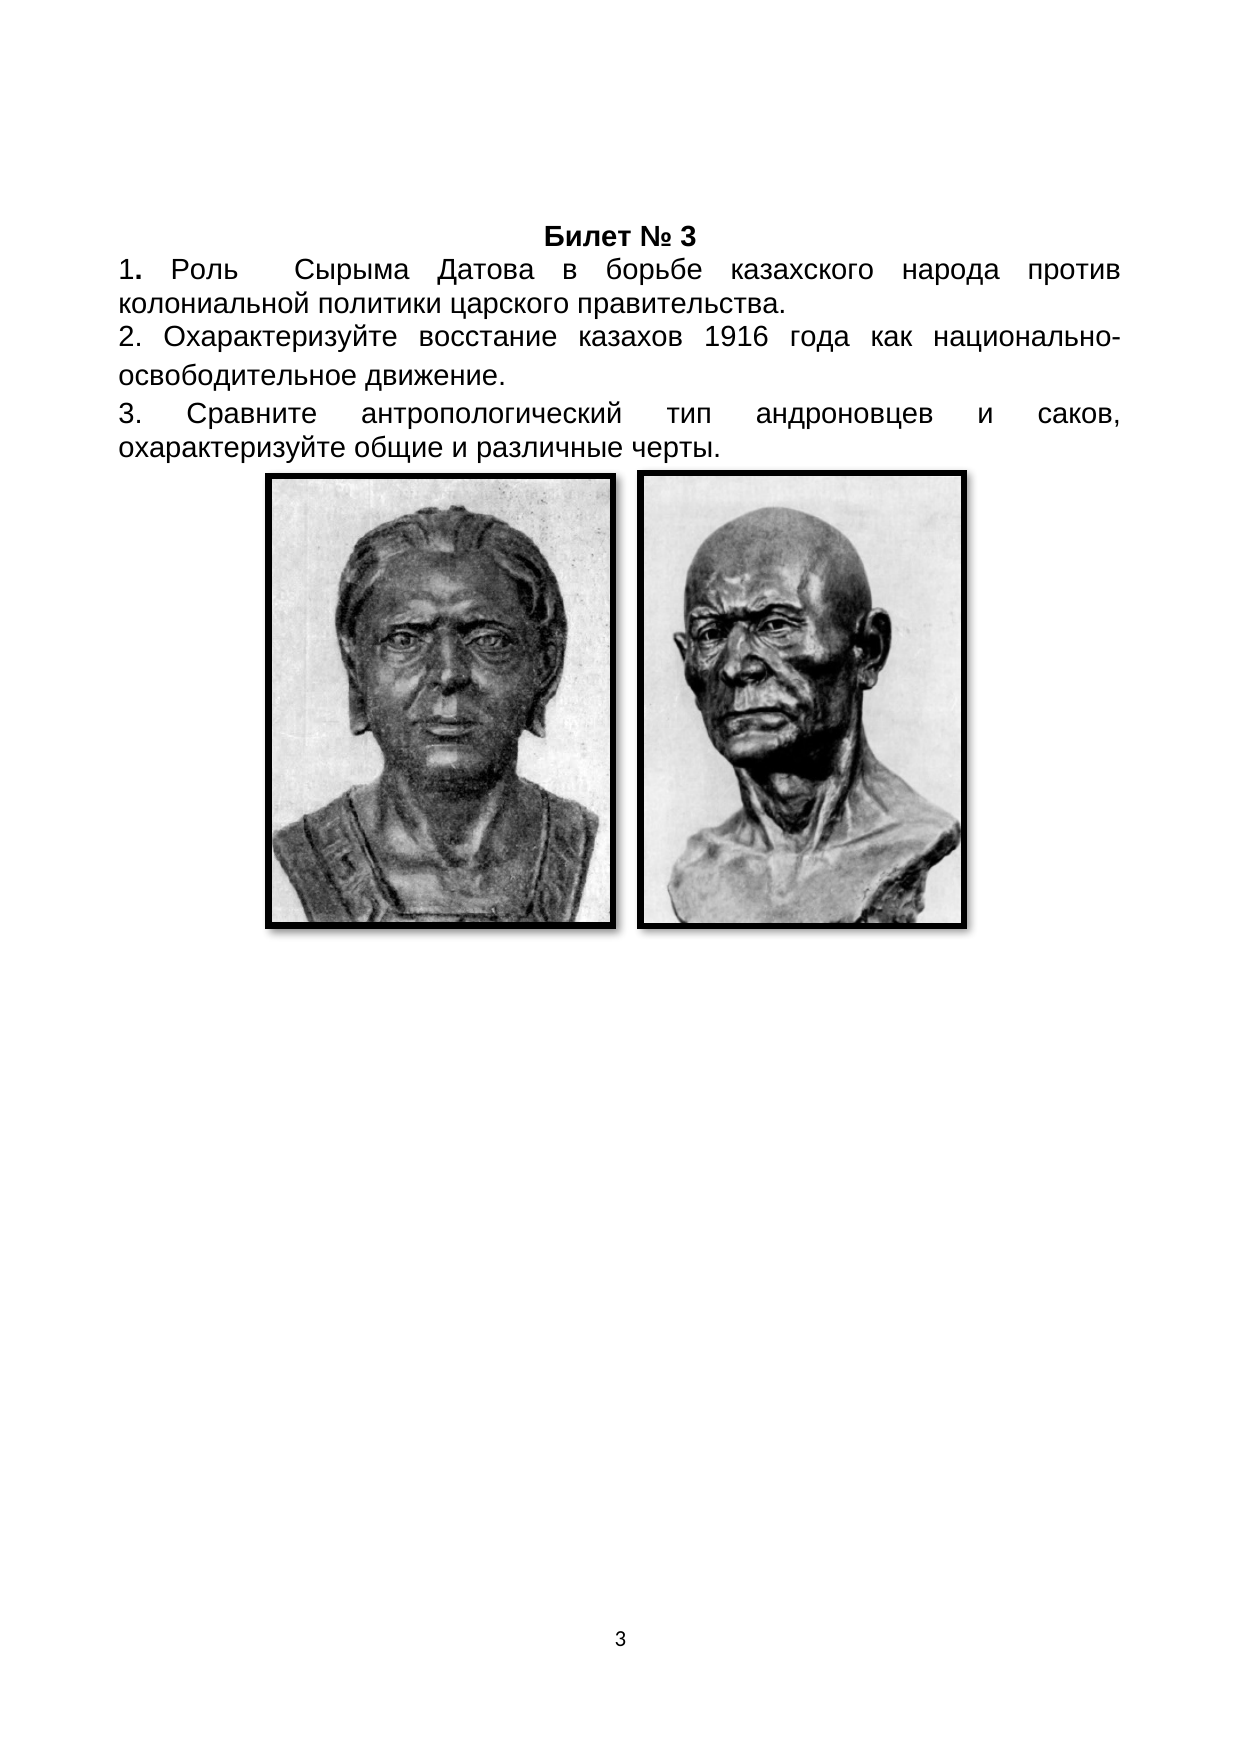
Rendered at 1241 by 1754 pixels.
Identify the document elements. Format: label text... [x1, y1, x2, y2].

picture [644, 476, 961, 923]
text 2. Охарактеризуйте восстание казахов 1916 года как национально-освободительное движение. [118, 319, 1122, 391]
text 1. Роль Сырыма Датова в борьбе казахского народа против колониальной политики царского правительства. [118, 252, 1122, 319]
list 3. Сравните антропологический тип андроновцев и саков, охарактеризуйте общие и различные черты. [118, 396, 1122, 463]
text Билет № 3 [118, 219, 1122, 252]
picture [272, 479, 610, 922]
